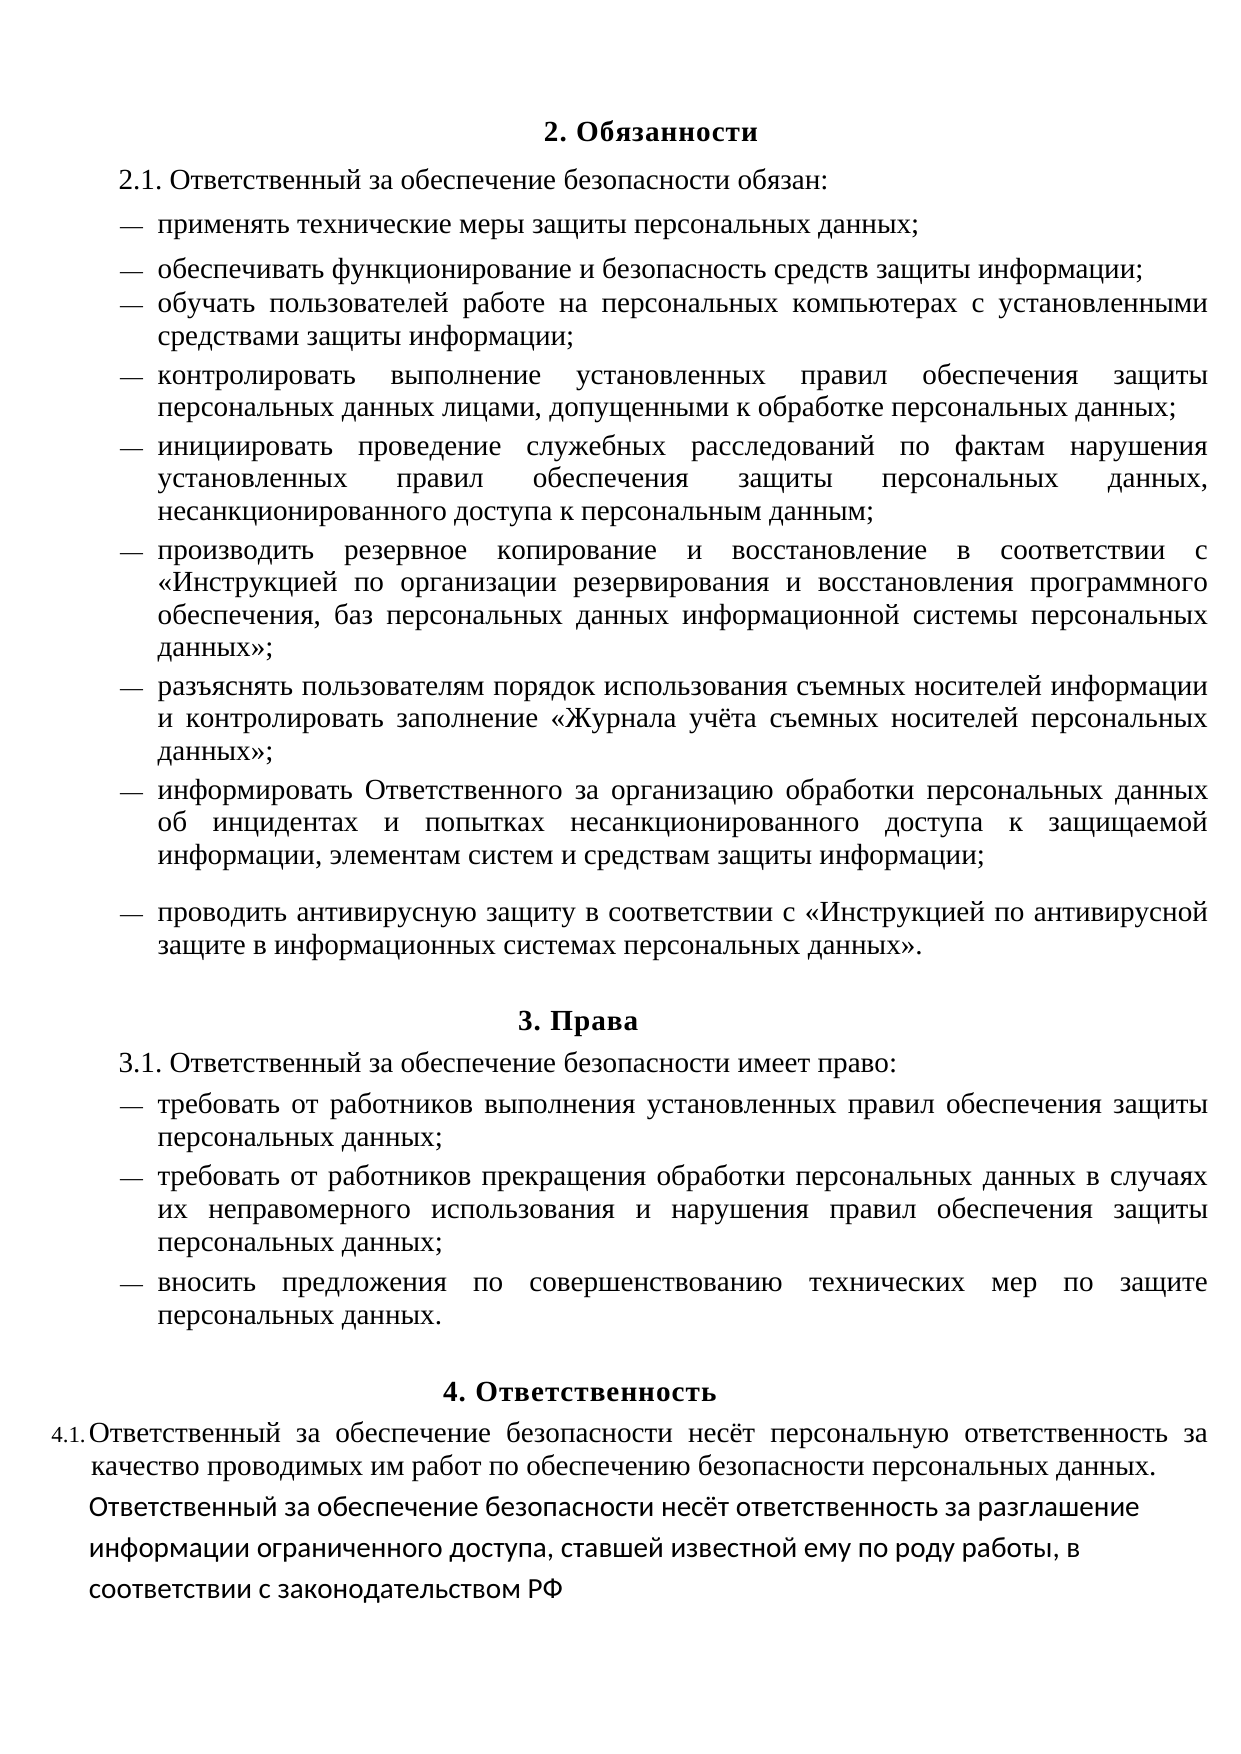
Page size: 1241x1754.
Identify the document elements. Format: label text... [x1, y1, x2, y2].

text 3. Права [518, 1007, 1211, 1036]
list вносить предложения по совершенствованию технических мер по защите персональных данных. [120, 1265, 1209, 1331]
text Ответственный за обеспечение безопасности несёт ответственность за разглашение информации ограниченного доступа, ставшей известной ему по роду работы, в соответствии с законодательством РФ [89, 1488, 1211, 1606]
text 4. Ответственность [443, 1378, 1211, 1407]
list проводить антивирусную защиту в соответствии с «Инструкцией по антивирусной защите в информационных системах персональных данных». [120, 896, 1209, 961]
list обеспечивать функционирование и безопасность средств защиты информации; [120, 242, 1211, 287]
list требовать от работников выполнения установленных правил обеспечения защиты персональных данных; [120, 1087, 1209, 1153]
list производить резервное копирование и восстановление в соответствии с «Инструкцией по организации резервирования и восстановления программного обеспечения, баз персональных данных информационной системы персональных данных»; [120, 533, 1209, 663]
list требовать от работников прекращения обработки персональных данных в случаях их неправомерного использования и нарушения правил обеспечения защиты персональных данных; [120, 1159, 1209, 1258]
list применять технические меры защиты персональных данных; [120, 198, 1211, 242]
list инициировать проведение служебных расследований по фактам нарушения установленных правил обеспечения защиты персональных данных, несанкционированного доступа к персональным данным; [120, 429, 1209, 527]
list контролировать выполнение установленных правил обеспечения защиты персональных данных лицами, допущенными к обработке персональных данных; [120, 358, 1209, 423]
list информировать Ответственного за организацию обработки персональных данных об инцидентах и попытках несанкционированного доступа к защищаемой информации, элементам систем и средствам защиты информации; [120, 773, 1209, 871]
list Ответственный за обеспечение безопасности несёт персональную ответственность за качество проводимых им работ по обеспечению безопасности персональных данных. [51, 1416, 1209, 1482]
list разъяснять пользователям порядок использования съемных носителей информации и контролировать заполнение «Журнала учёта съемных носителей персональных данных»; [120, 669, 1209, 767]
text 2.1. Ответственный за обеспечение безопасности обязан: [91, 153, 1211, 198]
list обучать пользователей работе на персональных компьютерах с установленными средствами защиты информации; [120, 287, 1209, 352]
text 2. Обязанности [91, 118, 1211, 147]
text 3.1. Ответственный за обеспечение безопасности имеет право: [91, 1054, 1211, 1077]
